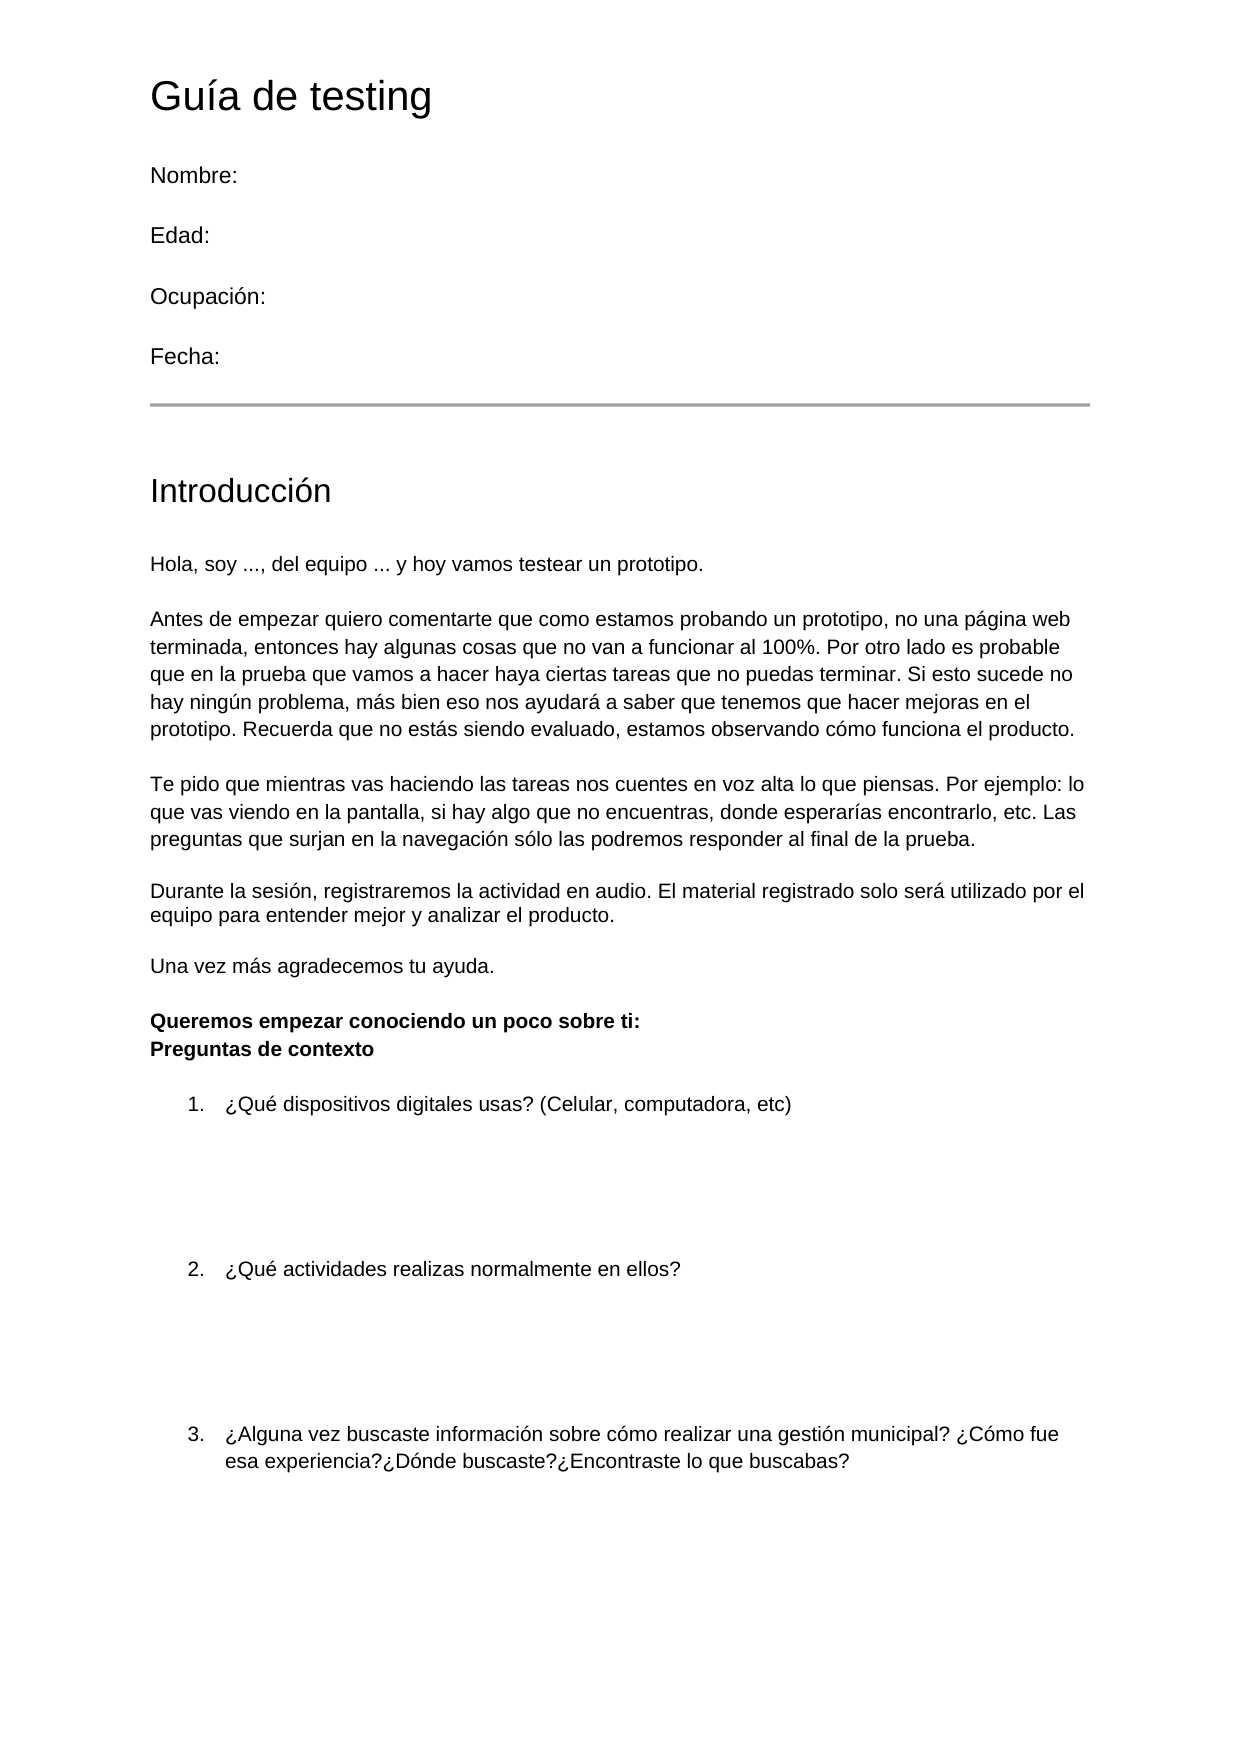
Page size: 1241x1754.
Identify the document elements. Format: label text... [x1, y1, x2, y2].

text Preguntas de contexto [150, 1037, 1090, 1061]
subtitle Guía de testing [150, 71, 1090, 119]
text Nombre: [150, 162, 1090, 188]
text Hola, soy ..., del equipo ... y hoy vamos testear un prototipo. [150, 552, 1090, 576]
text Te pido que mientras vas haciendo las tareas nos cuentes en voz alta lo que piensas. Por ejemplo: lo que vas viendo en la pantalla, si hay algo que no encuentras, donde esperarías encontrarlo, etc. Las preguntas que surjan en la navegación sólo las podremos responder al final de la prueba. [150, 772, 1090, 851]
text Durante la sesión, registraremos la actividad en audio. El material registrado solo será utilizado por el equipo para entender mejor y analizar el producto. [150, 879, 1090, 927]
text Antes de empezar quiero comentarte que como estamos probando un prototipo, no una página web terminada, entonces hay algunas cosas que no van a funcionar al 100%. Por otro lado es probable que en la prueba que vamos a hacer haya ciertas tareas que no puedas terminar. Si esto sucede no hay ningún problema, más bien eso nos ayudará a saber que tenemos que hacer mejoras en el prototipo. Recuerda que no estás siendo evaluado, estamos observando cómo funciona el producto. [150, 607, 1090, 741]
list ¿Qué actividades realizas normalmente en ellos? [187, 1257, 1090, 1281]
list ¿Qué dispositivos digitales usas? (Celular, computadora, etc) [187, 1092, 1090, 1116]
text Queremos empezar conociendo un poco sobre ti: [150, 1009, 1090, 1033]
text Una vez más agradecemos tu ayuda. [150, 954, 1090, 978]
text Ocupación: [150, 283, 1090, 309]
list ¿Alguna vez buscaste información sobre cómo realizar una gestión municipal? ¿Cómo fue esa experiencia?¿Dónde buscaste?¿Encontraste lo que buscabas? [187, 1422, 1090, 1473]
text Fecha: [150, 343, 1090, 369]
subtitle Introducción [150, 471, 1090, 509]
text Edad: [150, 222, 1090, 248]
